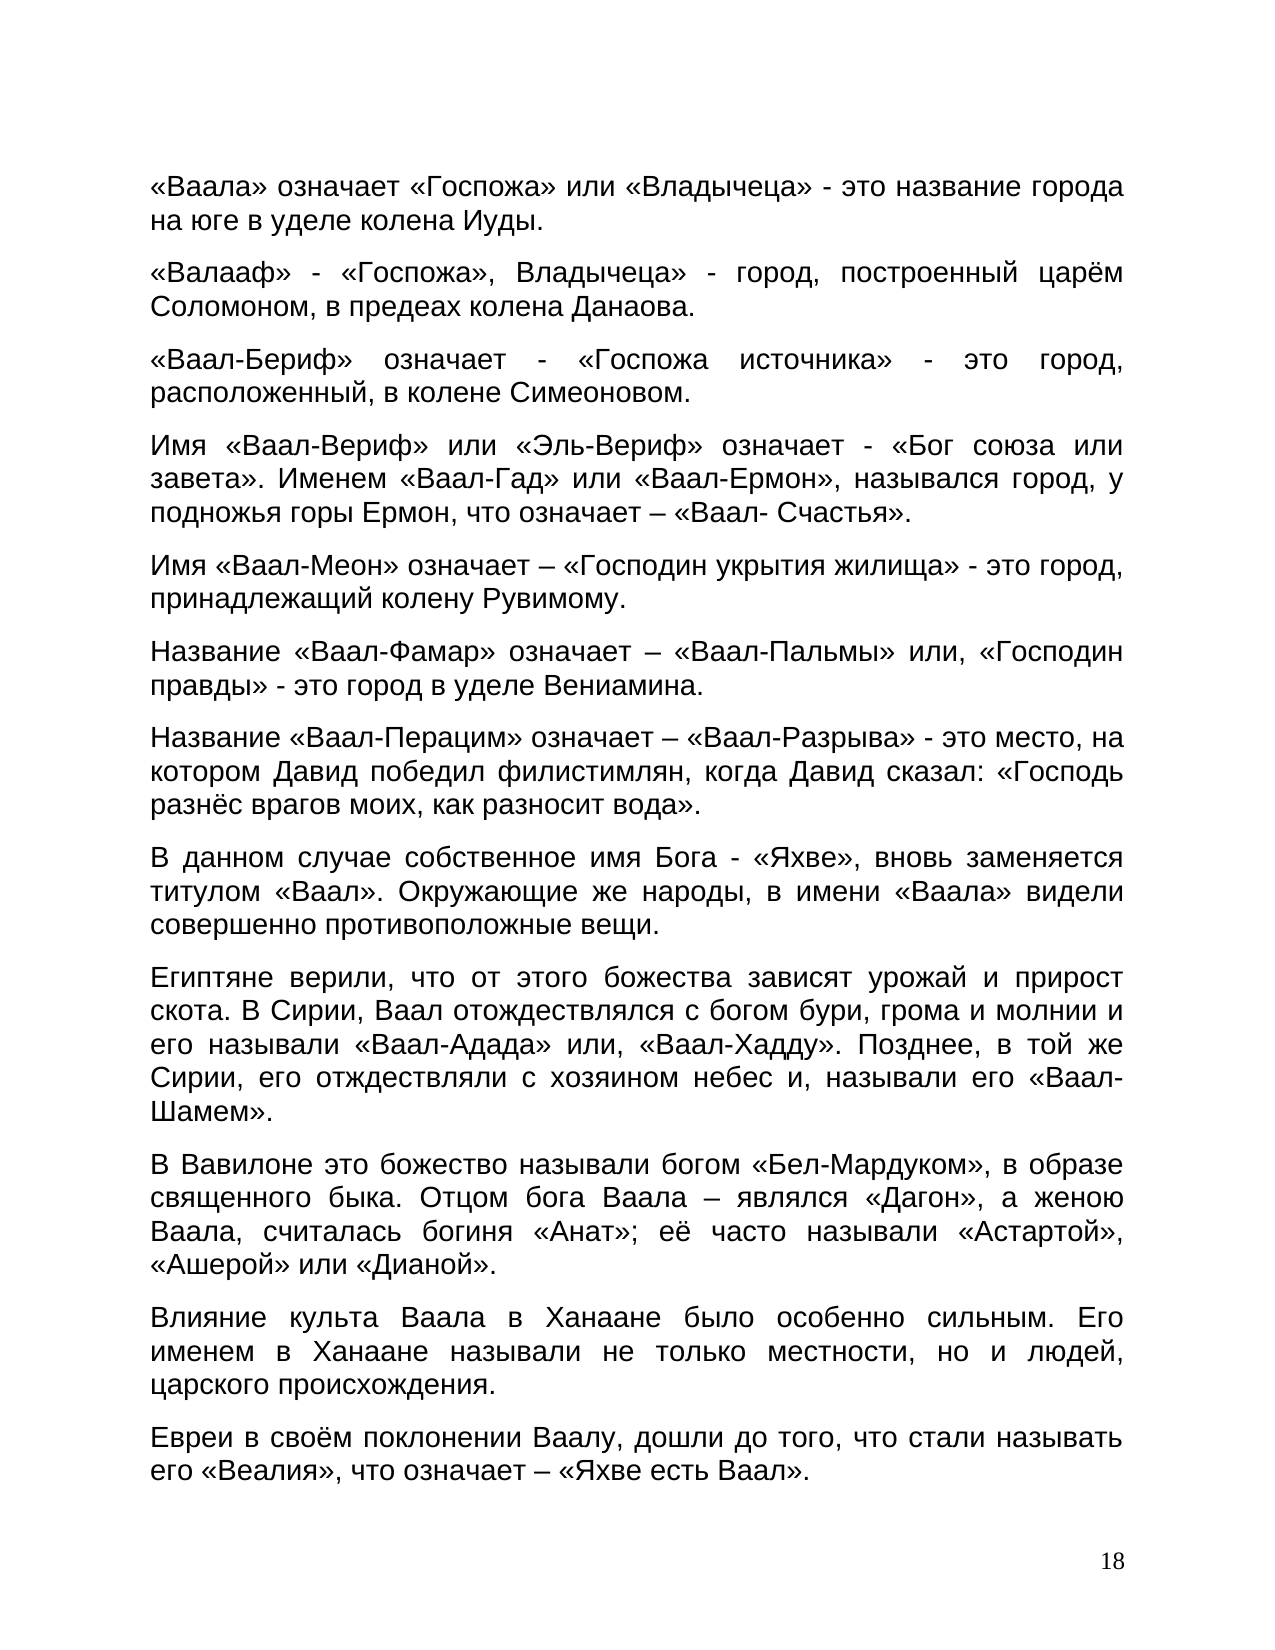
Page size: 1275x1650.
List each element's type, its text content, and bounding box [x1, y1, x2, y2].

text В Вавилоне это божество называли богом «Бел-Мардуком», в образе священного быка. Отцом бога Ваала – являлся «Дагон», а женою Ваала, считалась богиня «Анат»; её часто называли «Астартой», «Ашерой» или «Дианой». [150, 1147, 1125, 1281]
text «Валааф» - «Госпожа», Владычеца» - город, построенный царём Соломоном, в предеах колена Данаова. [150, 255, 1125, 322]
text Имя «Ваал-Меон» означает – «Господин укрытия жилища» - это город, принадлежащий колену Рувимому. [150, 548, 1125, 615]
text Египтяне верили, что от этого божества зависят урожай и прирост скота. В Сирии, Ваал отождествлялся с богом бури, грома и молнии и его называли «Ваал-Адада» или, «Ваал-Хадду». Позднее, в той же Сирии, его отждествляли с хозяином небес и, называли его «Ваал-Шамем». [150, 960, 1125, 1127]
text Евреи в своём поклонении Ваалу, дошли до того, что стали называть его «Веалия», что означает – «Яхве есть Ваал». [150, 1420, 1125, 1487]
text Влияние культа Ваала в Ханаане было особенно сильным. Его именем в Ханаане называли не только местности, но и людей, царского происхождения. [150, 1300, 1125, 1401]
text «Ваал-Бериф» означает - «Госпожа источника» - это город, расположенный, в колене Симеоновом. [150, 342, 1125, 409]
text Имя «Ваал-Вериф» или «Эль-Вериф» означает - «Бог союза или завета». Именем «Ваал-Гад» или «Ваал-Ермон», назывался город, у подножья горы Ермон, что означает – «Ваал- Счастья». [150, 428, 1125, 528]
text «Ваала» означает «Госпожа» или «Владычеца» - это название города на юге в уделе колена Иуды. [150, 169, 1125, 236]
text Название «Ваал-Фамар» означает – «Ваал-Пальмы» или, «Господин правды» - это город в уделе Вениамина. [150, 634, 1125, 701]
text Название «Ваал-Перацим» означает – «Ваал-Разрыва» - это место, на котором Давид победил филистимлян, когда Давид сказал: «Господь разнёс врагов моих, как разносит вода». [150, 720, 1125, 821]
text В данном случае собственное имя Бога - «Яхве», вновь заменяется титулом «Ваал». Окружающие же народы, в имени «Ваала» видели совершенно противоположные вещи. [150, 840, 1125, 941]
